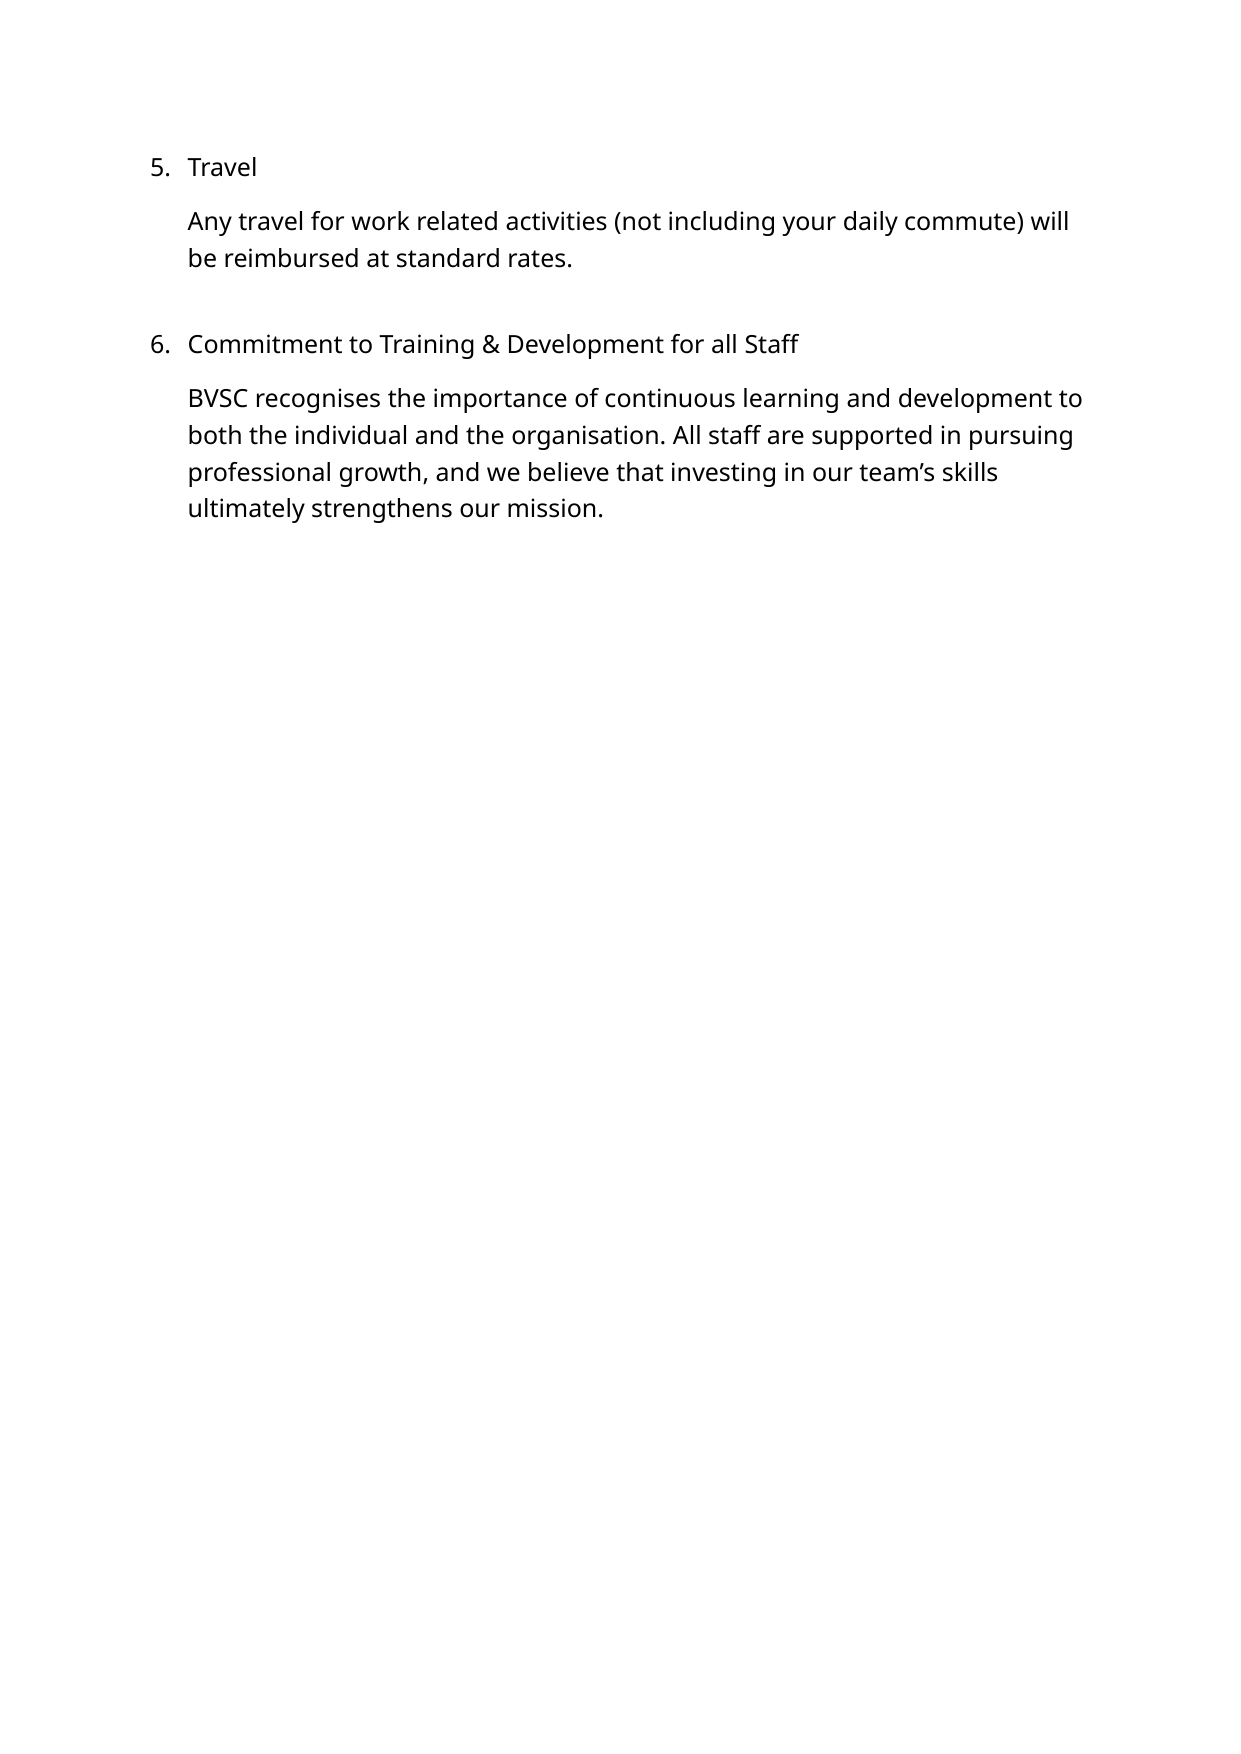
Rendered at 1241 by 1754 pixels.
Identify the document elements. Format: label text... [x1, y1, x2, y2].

list Commitment to Training & Development for all Staff [150, 327, 1090, 361]
text Any travel for work related activities (not including your daily commute) will be reimbursed at standard rates. [187, 203, 1090, 308]
text BVSC recognises the importance of continuous learning and development to both the individual and the organisation. All staff are supported in pursuing professional growth, and we believe that investing in our team’s skills ultimately strengthens our mission. [187, 381, 1090, 727]
list Travel [150, 150, 1090, 184]
